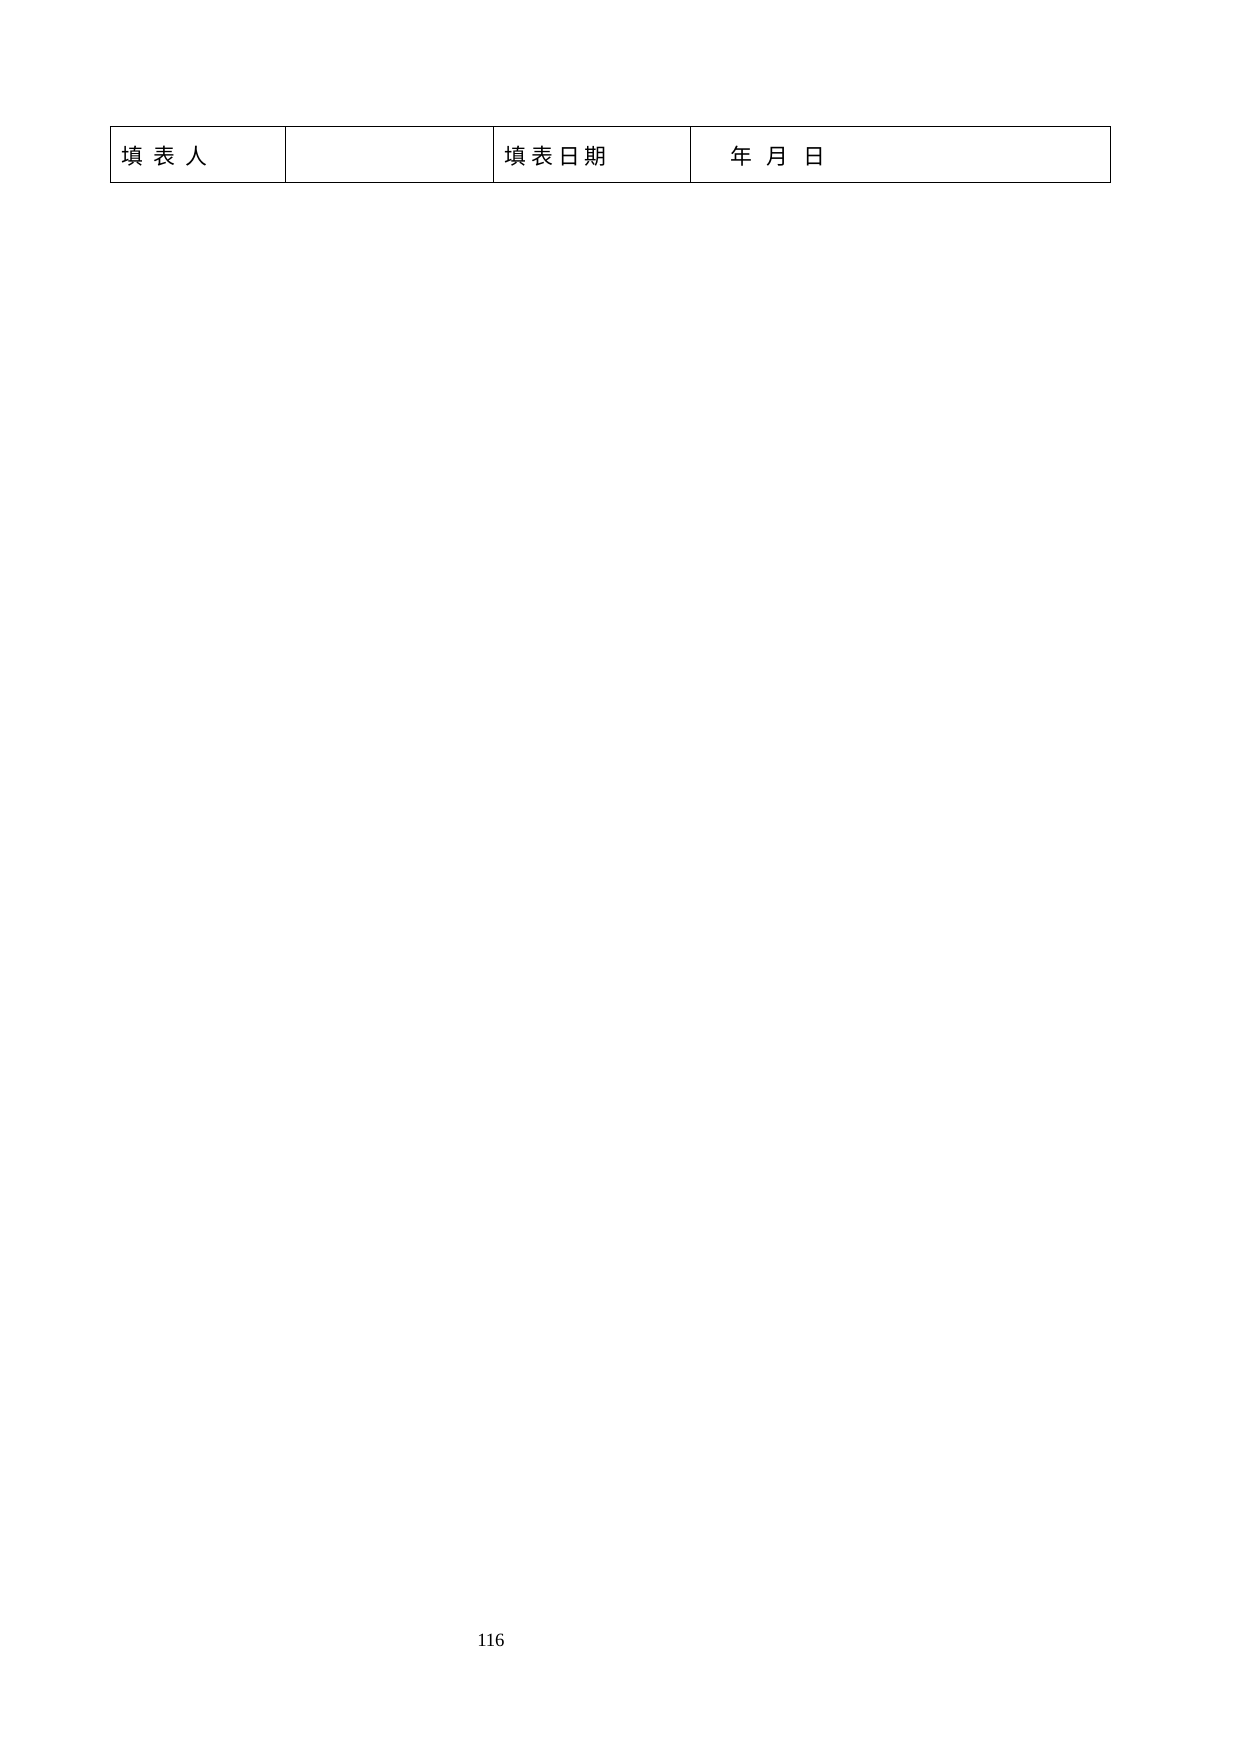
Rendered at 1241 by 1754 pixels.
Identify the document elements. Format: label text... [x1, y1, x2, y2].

table_cell 填 表 日 期 [494, 127, 690, 182]
table_cell [286, 127, 493, 182]
table_cell 填 表 人 [111, 127, 285, 182]
table_cell 年 月 日 [691, 127, 1110, 182]
